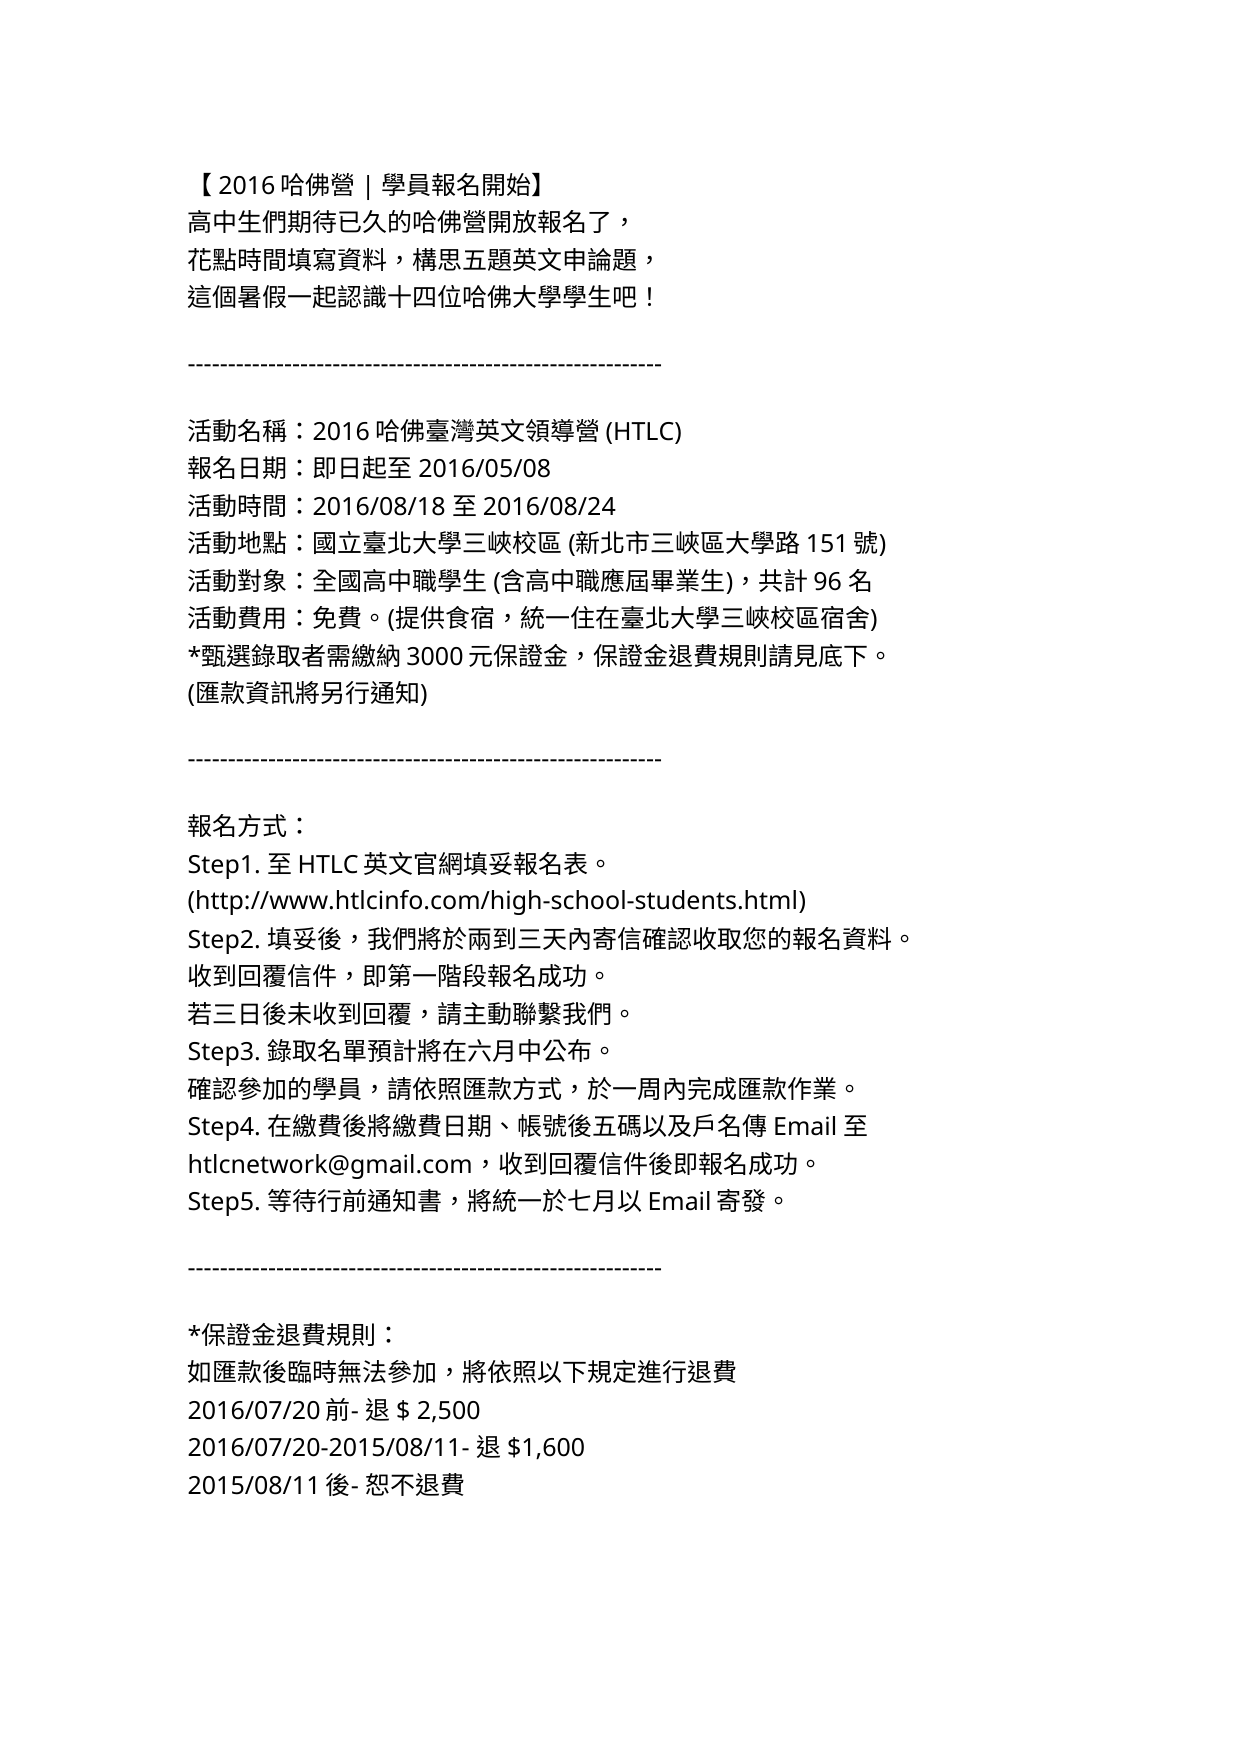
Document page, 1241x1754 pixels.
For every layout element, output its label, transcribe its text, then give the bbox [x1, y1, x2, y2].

text *保證金退費規則： 如匯款後臨時無法參加，將依照以下規定進行退費 2016/07/20前- 退 $ 2,500 2016/07/20-2015/08/11- 退 $1,600 2015/08/11後- 恕不退費 [187, 1314, 1053, 1502]
text ----------------------------------------------------------- [187, 1248, 1053, 1285]
text ----------------------------------------------------------- [187, 344, 1053, 381]
text 報名方式： Step1. 至HTLC英文官網填妥報名表。 (http://www.htlcinfo.com/high-school-students.html) Step2. 填妥後，我們將於兩到三天內寄信確認收取您的報名資料。 收到回覆信件，即第一階段報名成功。 若三日後未收到回覆，請主動聯繫我們。 Step3. 錄取名單預計將在六月中公布。 確認參加的學員，請依照匯款方式，於一周內完成匯款作業。 Step4. 在繳費後將繳費日期、帳號後五碼以及戶名傳 Email 至 htlcnetwork@gmail.com，收到回覆信件後即報名成功。 Step5. 等待行前通知書，將統一於七月以Email寄發。 [187, 806, 1053, 1219]
text ----------------------------------------------------------- [187, 739, 1053, 777]
text 活動名稱：2016哈佛臺灣英文領導營 (HTLC) 報名日期：即日起至 2016/05/08 活動時間：2016/08/18 至 2016/08/24 活動地點：國立臺北大學三峽校區 (新北市三峽區大學路151號) 活動對象：全國高中職學生 (含高中職應屆畢業生)，共計96 名 活動費用：免費。(提供食宿，統一住在臺北大學三峽校區宿舍) *甄選錄取者需繳納3000元保證金，保證金退費規則請見底下。 (匯款資訊將另行通知) [187, 410, 1053, 710]
text 【 2016哈佛營 | 學員報名開始】 高中生們期待已久的哈佛營開放報名了， 花點時間填寫資料，構思五題英文申論題， 這個暑假一起認識十四位哈佛大學學生吧！ [187, 164, 1053, 314]
